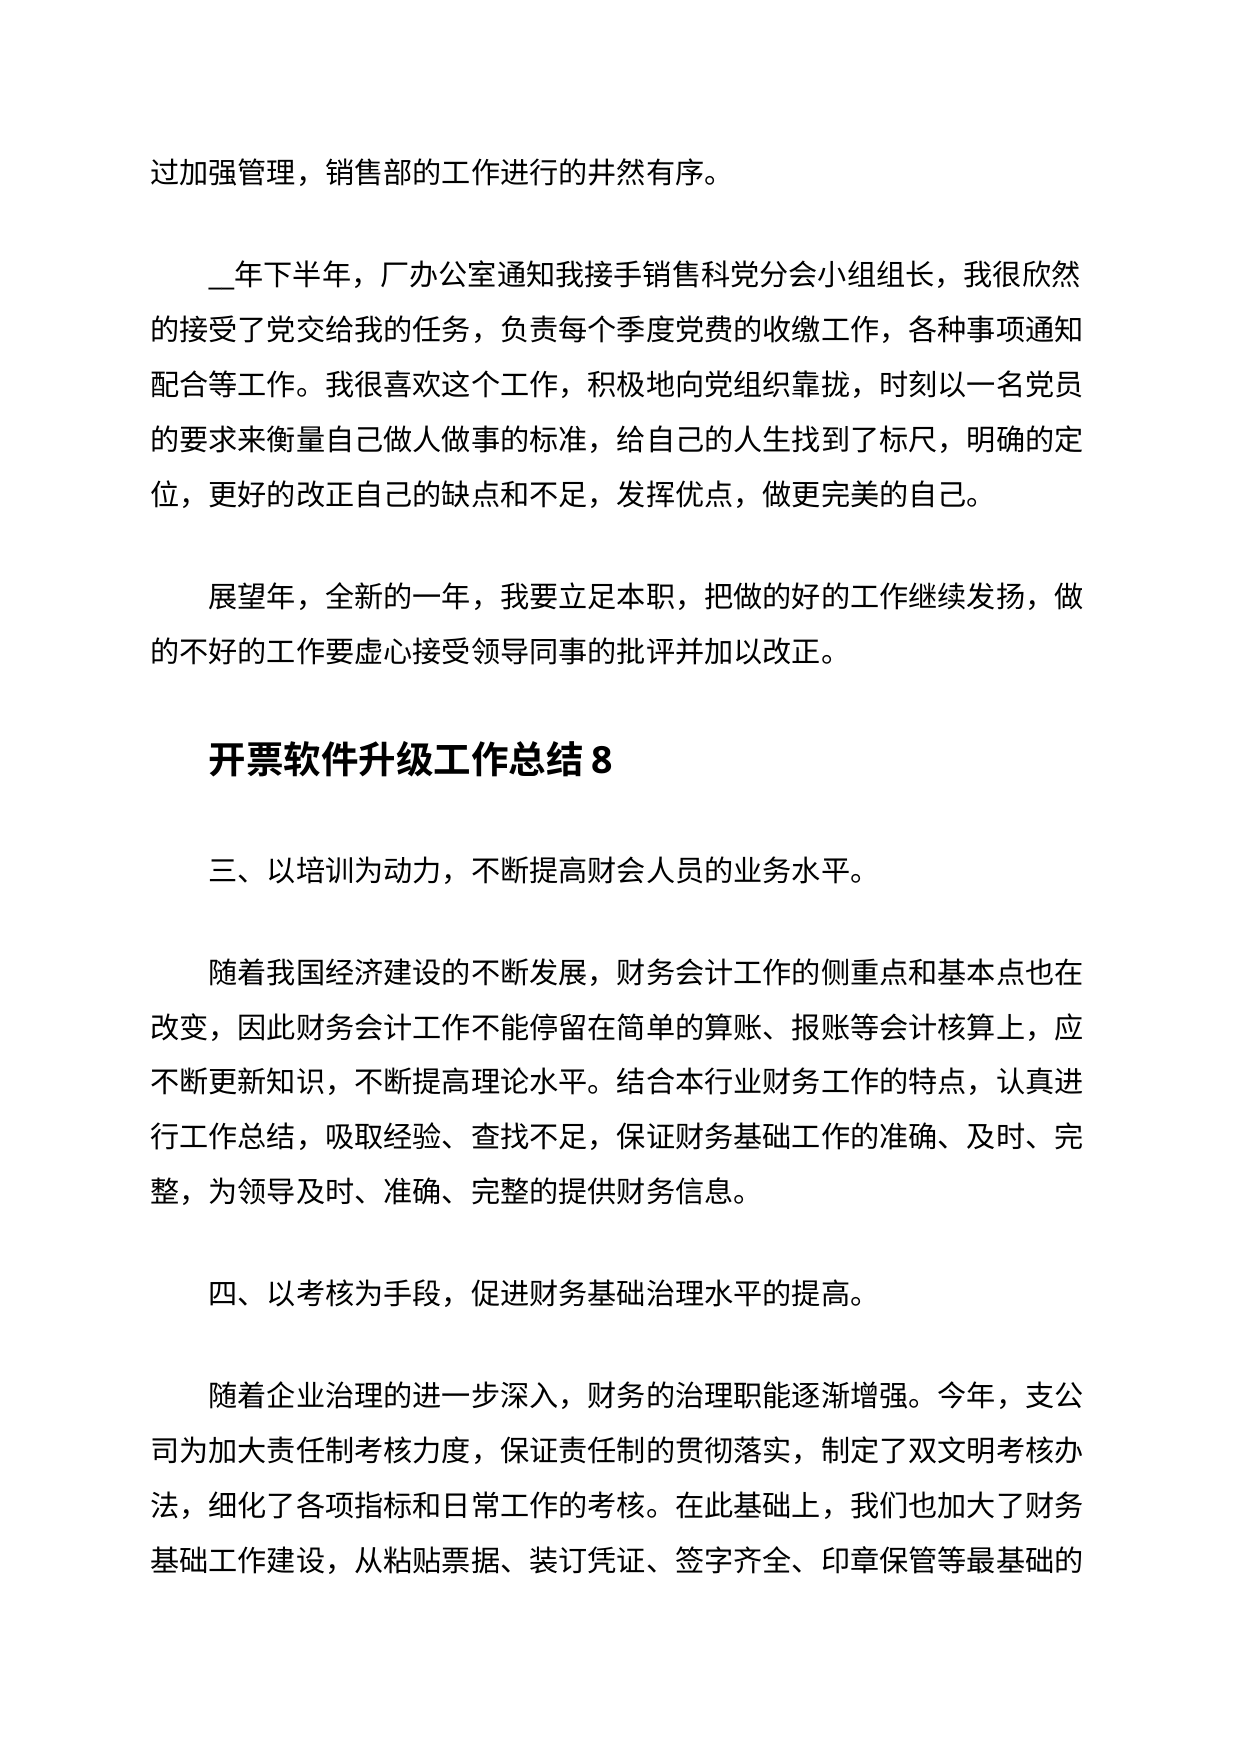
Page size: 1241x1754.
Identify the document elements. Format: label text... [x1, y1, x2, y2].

text 四、以考核为手段，促进财务基础治理水平的提高。 [150, 1271, 1090, 1313]
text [150, 150, 1090, 192]
text 随着我国经济建设的不断发展，财务会计工作的侧重点和基本点也在改变，因此财务会计工作不能停留在简单的算账、报账等会计核算上，应不断更新知识，不断提高理论水平。结合本行业财务工作的特点，认真进行工作总结，吸取经验、查找不足，保证财务基础工作的准确、及时、完整，为领导及时、准确、完整的提供财务信息。 [150, 949, 1090, 1211]
text 开票软件升级工作总结8 [150, 730, 1090, 784]
text __年下半年，厂办公室通知我接手销售科党分会小组组长，我很欣然的接受了党交给我的任务，负责每个季度党费的收缴工作，各种事项通知配合等工作。我很喜欢这个工作，积极地向党组织靠拢，时刻以一名党员的要求来衡量自己做人做事的标准，给自己的人生找到了标尺，明确的定位，更好的改正自己的缺点和不足，发挥优点，做更完美的自己。 [150, 252, 1090, 514]
text 展望年，全新的一年，我要立足本职，把做的好的工作继续发扬，做的不好的工作要虚心接受领导同事的批评并加以改正。 [150, 573, 1090, 670]
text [150, 1372, 1090, 1579]
text 三、以培训为动力，不断提高财会人员的业务水平。 [150, 847, 1090, 890]
